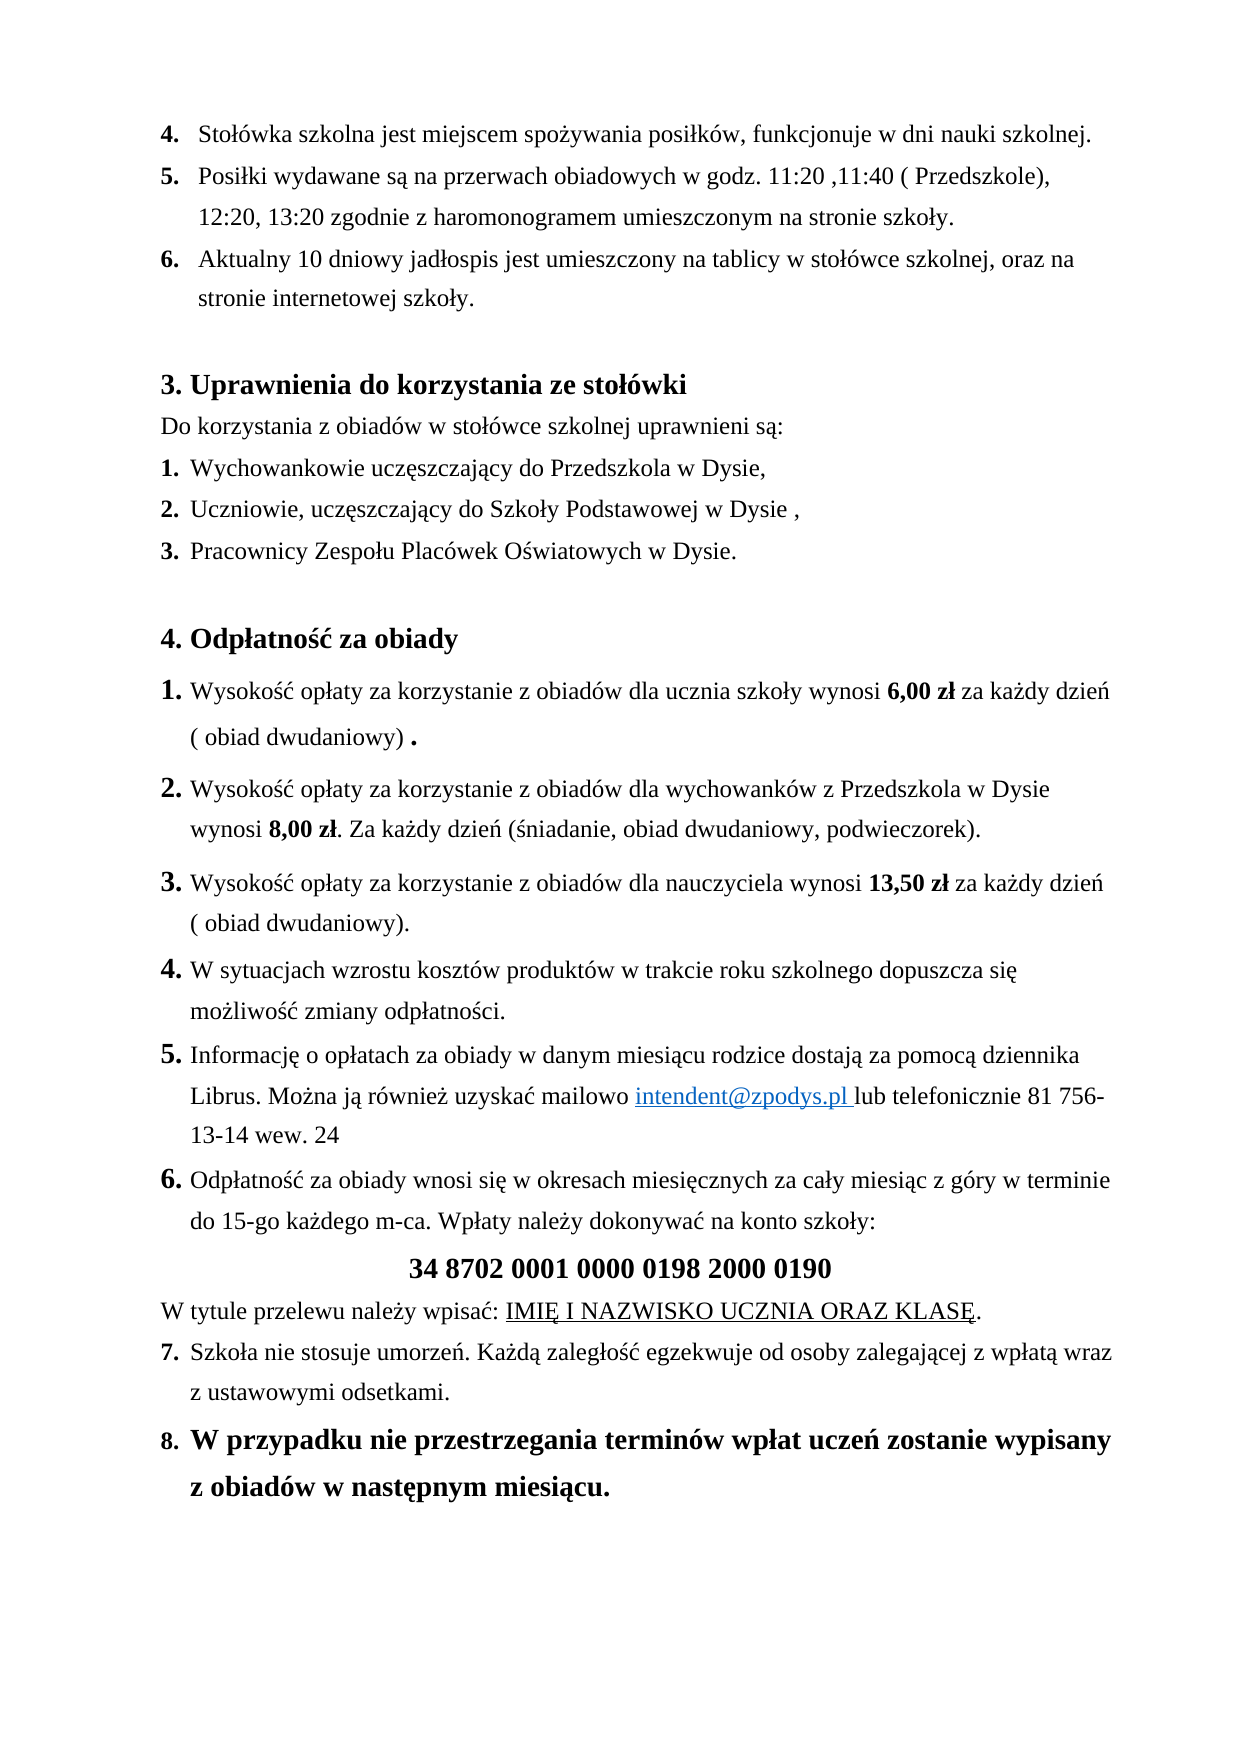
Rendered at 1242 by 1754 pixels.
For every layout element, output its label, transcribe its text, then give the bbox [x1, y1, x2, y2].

subtitle 4. Odpłatność za obiady [160, 621, 1073, 655]
list Posiłki wydawane są na przerwach obiadowych w godz. 11:20 ,11:40 ( Przedszkole), [160, 161, 1116, 189]
text Do korzystania z obiadów w stołówce szkolnej uprawnieni są: [160, 411, 1116, 440]
list Wysokość opłaty za korzystanie z obiadów dla nauczyciela wynosi 13,50 zł za każdy dzień ( obiad dwudaniowy). [160, 864, 1116, 937]
list Wysokość opłaty za korzystanie z obiadów dla ucznia szkoły wynosi 6,00 zł za każdy dzień ( obiad dwudaniowy) . [160, 672, 1116, 752]
list Aktualny 10 dniowy jadłospis jest umieszczony na tablicy w stołówce szkolnej, oraz na stronie internetowej szkoły. [160, 244, 1116, 312]
subtitle 3. Uprawnienia do korzystania ze stołówki [160, 367, 1073, 401]
list Informację o opłatach za obiady w danym miesiącu rodzice dostają za pomocą dziennika Librus. Można ją również uzyskać mailowo intendent@zpodys.pl lub telefonicznie 81 756-13-14 wew. 24 [160, 1037, 1116, 1149]
list Pracownicy Zespołu Placówek Oświatowych w Dysie. [160, 536, 1116, 564]
list W sytuacjach wzrostu kosztów produktów w trakcie roku szkolnego dopuszcza się możliwość zmiany odpłatności. [160, 952, 1116, 1024]
list Stołówka szkolna jest miejscem spożywania posiłków, funkcjonuje w dni nauki szkolnej. [160, 119, 1116, 148]
text 12:20, 13:20 zgodnie z haromonogramem umieszczonym na stronie szkoły. [198, 202, 1116, 231]
subtitle 34 8702 0001 0000 0198 2000 0190 [124, 1251, 1116, 1285]
list Wysokość opłaty za korzystanie z obiadów dla wychowanków z Przedszkola w Dysie wynosi 8,00 zł. Za każdy dzień (śniadanie, obiad dwudaniowy, podwieczorek). [160, 770, 1116, 843]
list Odpłatność za obiady wnosi się w okresach miesięcznych za cały miesiąc z góry w terminie do 15-go każdego m-ca. Wpłaty należy dokonywać na konto szkoły: [160, 1162, 1116, 1234]
text W tytule przelewu należy wpisać: IMIĘ I NAZWISKO UCZNIA ORAZ KLASĘ. [160, 1296, 1116, 1324]
list Uczniowie, uczęszczający do Szkoły Podstawowej w Dysie , [160, 494, 1116, 523]
list W przypadku nie przestrzegania terminów wpłat uczeń zostanie wypisany z obiadów w następnym miesiącu. [160, 1422, 1119, 1502]
list Szkoła nie stosuje umorzeń. Każdą zaległość egzekwuje od osoby zalegającej z wpłatą wraz z ustawowymi odsetkami. [160, 1337, 1119, 1405]
list Wychowankowie uczęszczający do Przedszkola w Dysie, [160, 453, 1116, 482]
